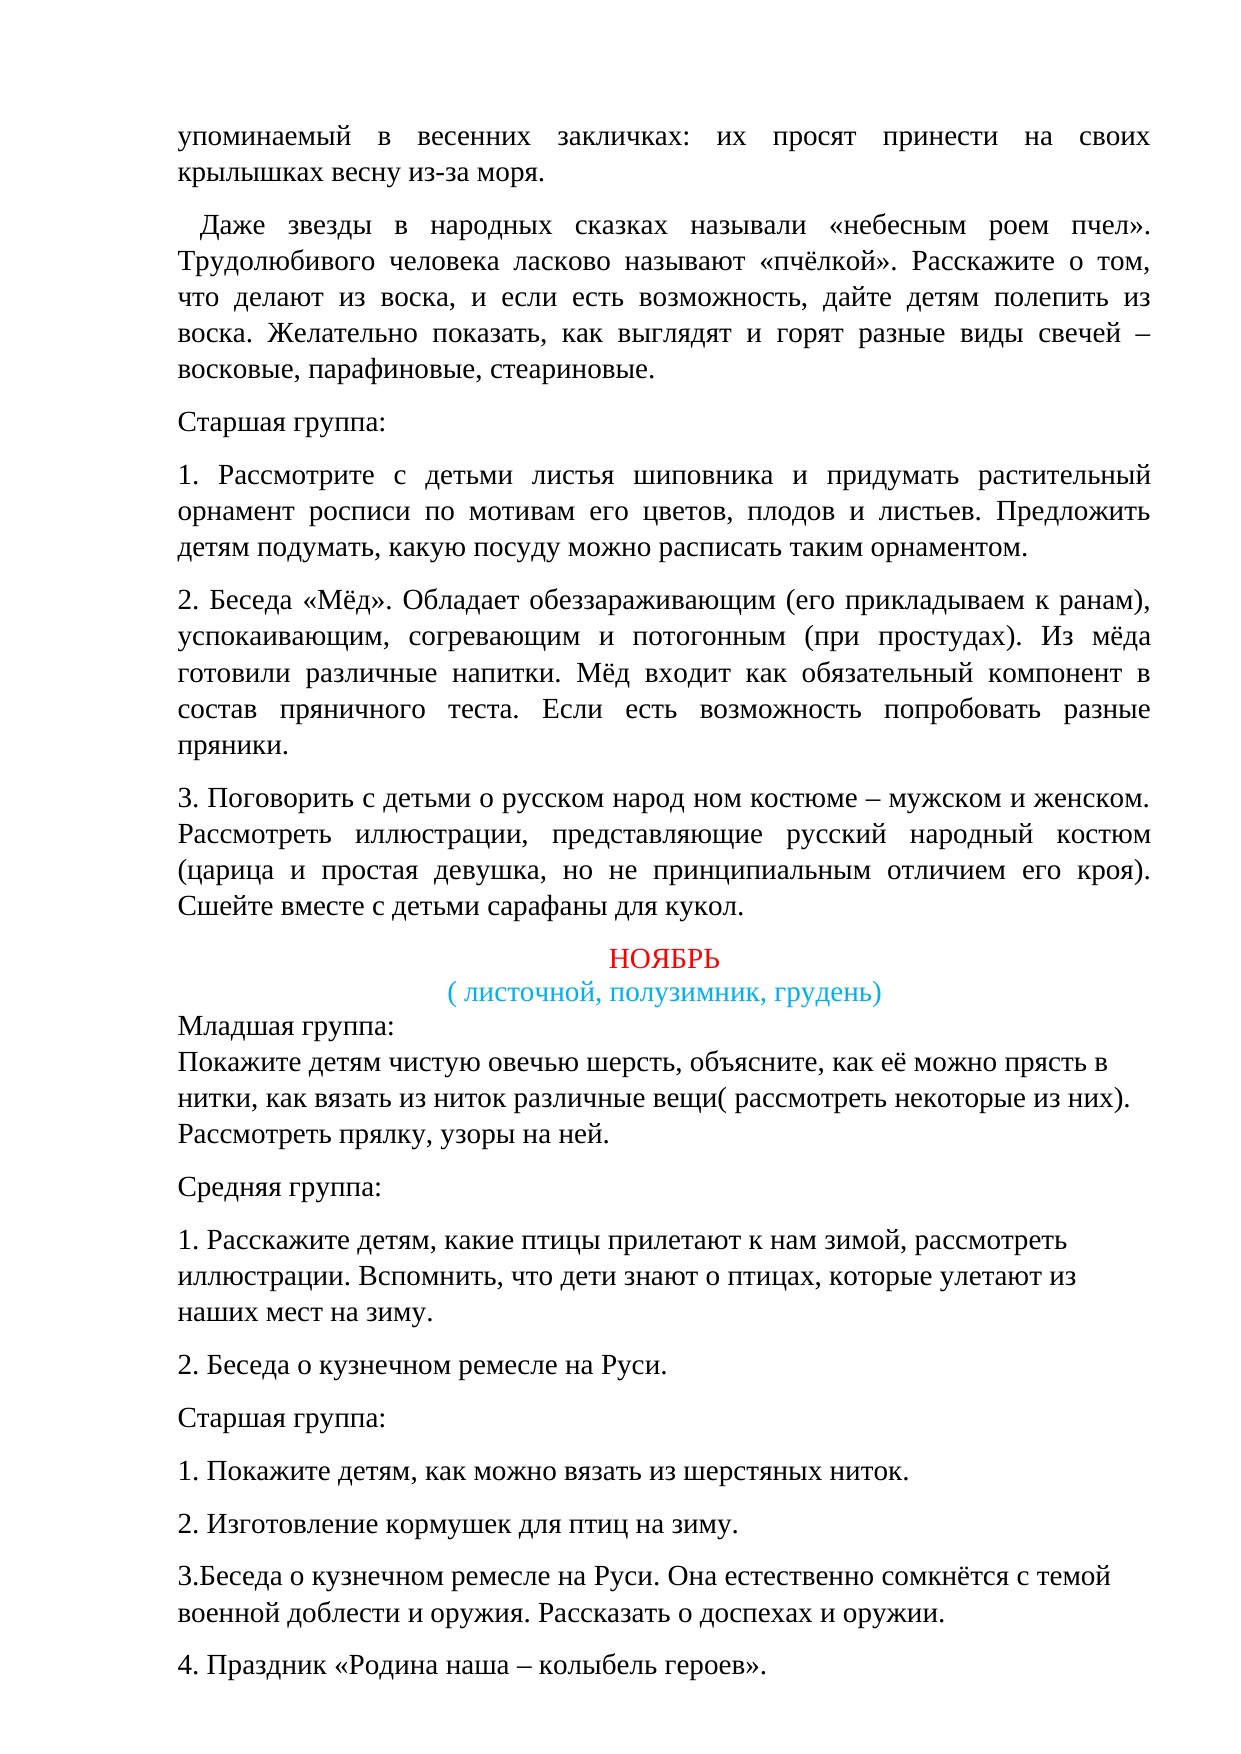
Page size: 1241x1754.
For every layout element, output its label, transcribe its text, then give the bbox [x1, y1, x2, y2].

text Даже звезды в народных сказках называли «небесным роем пчел». Трудолюбивого человека ласково называют «пчёлкой». Расскажите о том, что делают из воска, и если есть возможность, дайте детям полепить из воска. Желательно показать, как выглядят и горят разные виды свечей – восковые, парафиновые, стеариновые. [177, 207, 1152, 385]
text 2. Беседа «Мёд». Обладает обеззараживающим (его прикладываем к ранам), успокаивающим, согревающим и потогонным (при простудах). Из мёда готовили различные напитки. Мёд входит как обязательный компонент в состав пряничного теста. Если есть возможность попробовать разные пряники. [177, 582, 1152, 761]
text 4. Праздник «Родина наша – колыбель героев». [177, 1647, 1152, 1681]
text НОЯБРЬ [177, 941, 1152, 974]
text 2. Беседа о кузнечном ремесле на Руси. [177, 1347, 1152, 1381]
text ( листочной, полузимник, грудень) [177, 974, 1152, 1008]
text 2. Изготовление кормушек для птиц на зиму. [177, 1506, 1152, 1539]
text 3. Поговорить с детьми о русском народ ном костюме – мужском и женском. Рассмотреть иллюстрации, представляющие русский народный костюм (царица и простая девушка, но не принципиальным отличием его кроя). Сшейте вместе с детьми сарафаны для кукол. [177, 780, 1152, 922]
text Старшая группа: [177, 1400, 1152, 1434]
text 3.Беседа о кузнечном ремесле на Руси. Она естественно сомкнётся с темой военной доблести и оружия. Рассказать о доспехах и оружии. [177, 1558, 1152, 1628]
text Покажите детям чистую овечью шерсть, объясните, как её можно прясть в нитки, как вязать из ниток различные вещи( рассмотреть некоторые из них). Рассмотреть прялку, узоры на ней. [177, 1044, 1152, 1150]
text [177, 118, 1152, 188]
text 1. Покажите детям, как можно вязать из шерстяных ниток. [177, 1453, 1152, 1486]
text Младшая группа: [177, 1008, 1152, 1042]
text 1. Рассмотрите с детьми листья шиповника и придумать растительный орнамент росписи по мотивам его цветов, плодов и листьев. Предложить детям подумать, какую посуду можно расписать таким орнаментом. [177, 457, 1152, 563]
text 1. Расскажите детям, какие птицы прилетают к нам зимой, рассмотреть иллюстрации. Вспомнить, что дети знают о птицах, которые улетают из наших мест на зиму. [177, 1222, 1152, 1328]
text Старшая группа: [177, 404, 1152, 438]
text Средняя группа: [177, 1169, 1152, 1203]
